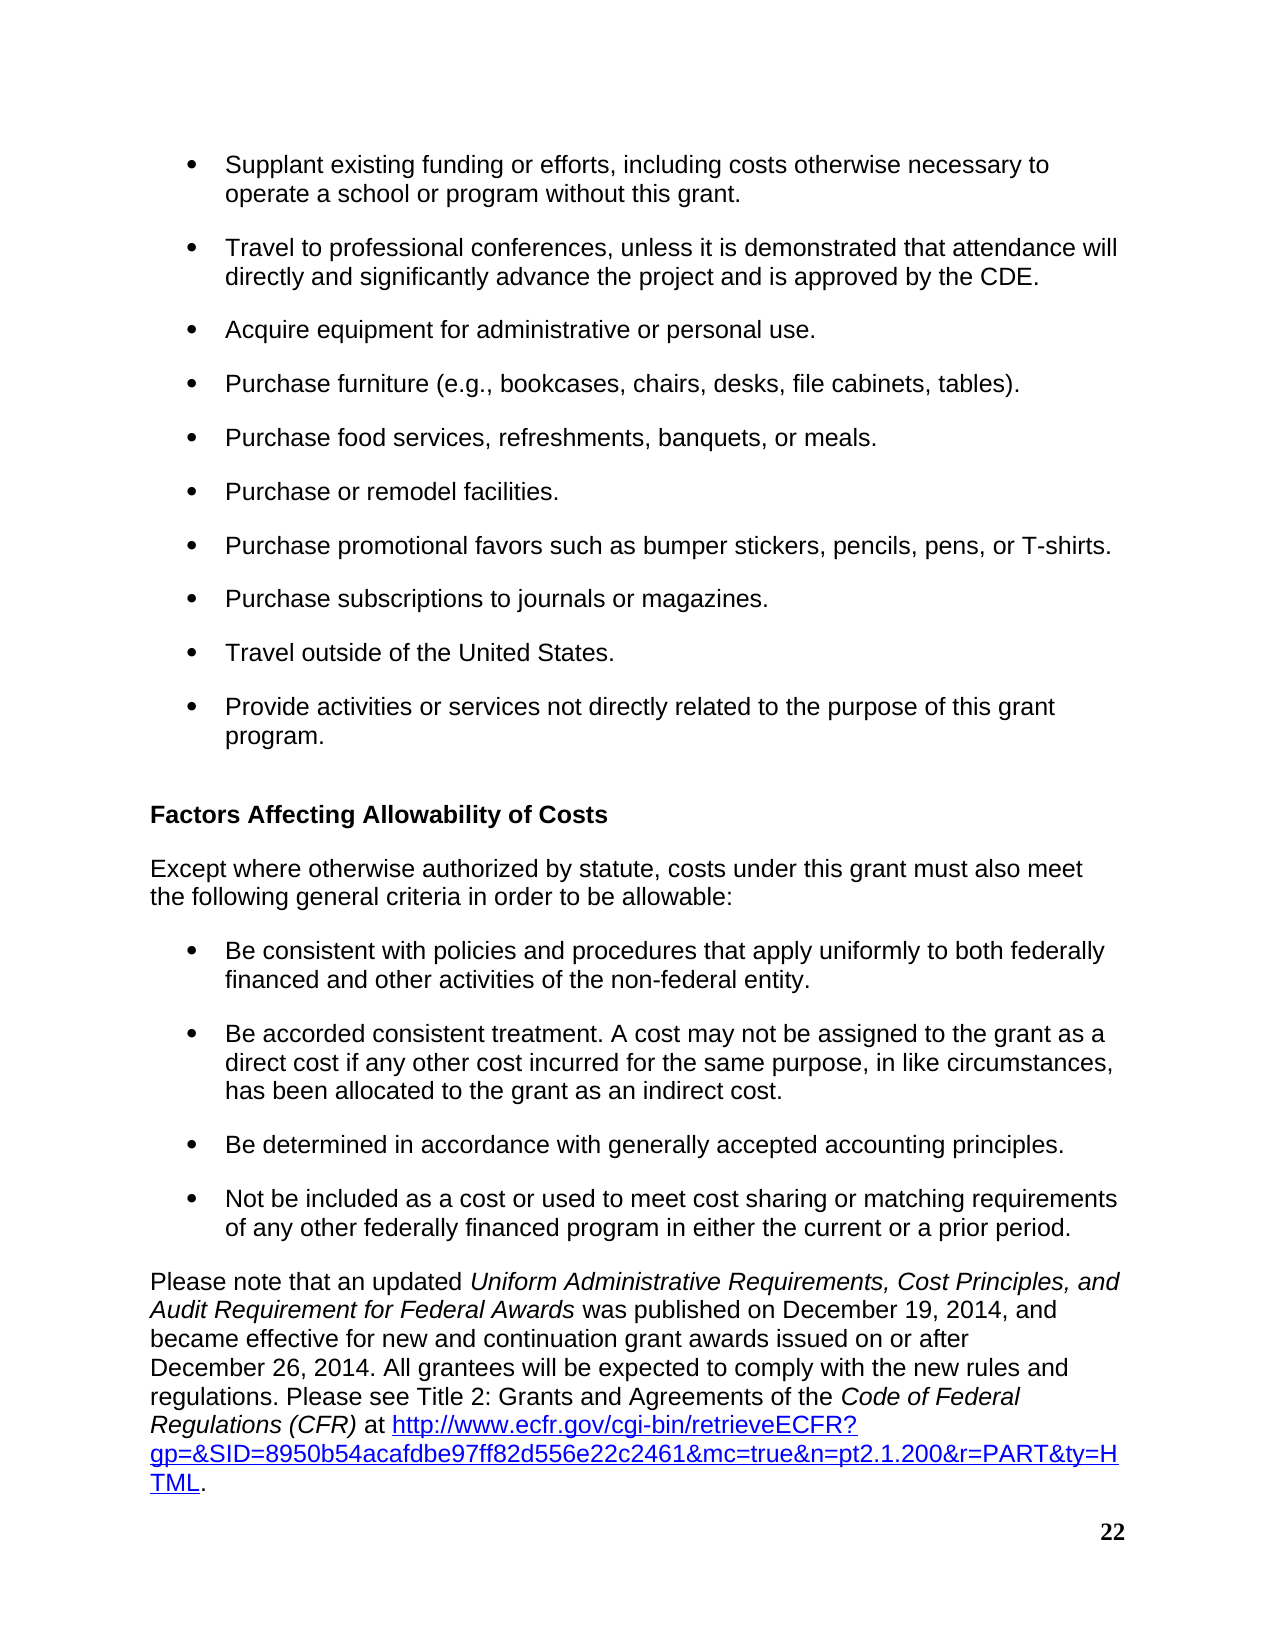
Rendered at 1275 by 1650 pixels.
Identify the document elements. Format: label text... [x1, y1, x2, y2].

list Be consistent with policies and procedures that apply uniformly to both federally financed and other activities of the non-federal entity. [187, 936, 1125, 994]
list Be determined in accordance with generally accepted accounting principles. [187, 1130, 1125, 1159]
list Purchase promotional favors such as bumper stickers, pencils, pens, or T-shirts. [187, 531, 1125, 559]
text December 26, 2014. All grantees will be expected to comply with the new rules and regulations. Please see Title 2: Grants and Agreements of the Code of Federal Regulations (CFR) at http://www.ecfr.gov/cgi-bin/retrieveECFR?gp=&SID=8950b54acafdbe97ff82d556e22c2461&mc=true&n=pt2.1.200&r=PART&ty=HTML. [150, 1353, 1125, 1496]
list Travel to professional conferences, unless it is demonstrated that attendance will directly and significantly advance the project and is approved by the CDE. [187, 233, 1125, 290]
text Except where otherwise authorized by statute, costs under this grant must also meet the following general criteria in order to be allowable: [150, 853, 1125, 911]
list Supplant existing funding or efforts, including costs otherwise necessary to operate a school or program without this grant. [187, 150, 1125, 208]
list Purchase subscriptions to journals or magazines. [187, 584, 1125, 613]
subtitle Factors Affecting Allowability of Costs [150, 800, 1125, 828]
list Travel outside of the United States. [187, 638, 1125, 667]
list Provide activities or services not directly related to the purpose of this grant program. [187, 692, 1125, 750]
list Be accorded consistent treatment. A cost may not be assigned to the grant as a direct cost if any other cost incurred for the same purpose, in like circumstances, has been allocated to the grant as an indirect cost. [187, 1019, 1125, 1105]
list Acquire equipment for administrative or personal use. [187, 315, 1125, 344]
list Purchase food services, refreshments, banquets, or meals. [187, 423, 1125, 452]
list Not be included as a cost or used to meet cost sharing or matching requirements of any other federally financed program in either the current or a prior period. [187, 1184, 1125, 1241]
list Purchase furniture (e.g., bookcases, chairs, desks, file cabinets, tables). [187, 369, 1125, 398]
list Purchase or remodel facilities. [187, 477, 1125, 506]
text Please note that an updated Uniform Administrative Requirements, Cost Principles, and Audit Requirement for Federal Awards was published on December 19, 2014, and became effective for new and continuation grant awards issued on or after [150, 1266, 1125, 1353]
